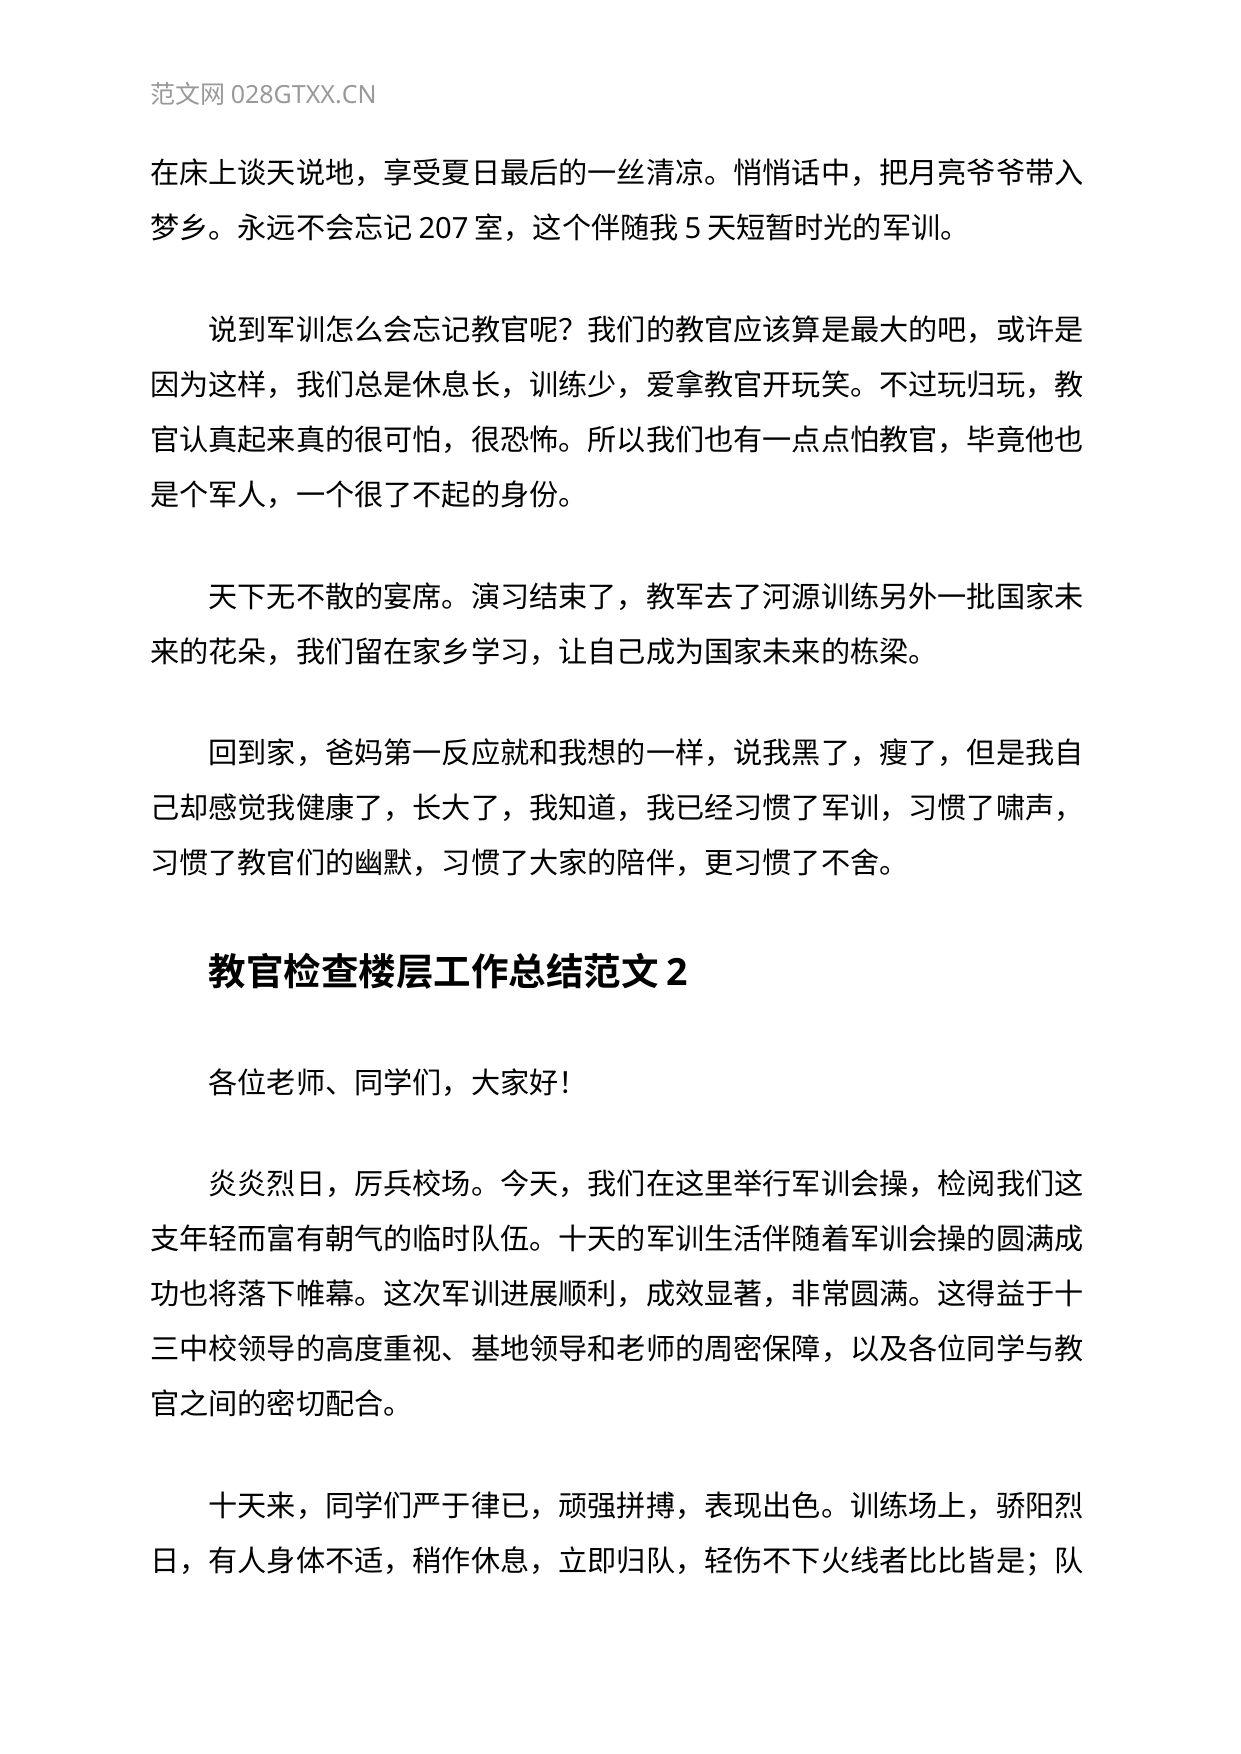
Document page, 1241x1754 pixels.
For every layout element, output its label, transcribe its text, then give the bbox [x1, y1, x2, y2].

text 各位老师、同学们，大家好！ [150, 1059, 1090, 1101]
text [150, 1482, 1090, 1579]
text 回到家，爸妈第一反应就和我想的一样，说我黑了，瘦了，但是我自己却感觉我健康了，长大了，我知道，我已经习惯了军训，习惯了啸声，习惯了教官们的幽默，习惯了大家的陪伴，更习惯了不舍。 [150, 730, 1090, 882]
text 炎炎烈日，厉兵校场。今天，我们在这里举行军训会操，检阅我们这支年轻而富有朝气的临时队伍。十天的军训生活伴随着军训会操的圆满成功也将落下帷幕。这次军训进展顺利，成效显著，非常圆满。这得益于十三中校领导的高度重视、基地领导和老师的周密保障，以及各位同学与教官之间的密切配合。 [150, 1161, 1090, 1423]
text 说到军训怎么会忘记教官呢？我们的教官应该算是最大的吧，或许是因为这样，我们总是休息长，训练少，爱拿教官开玩笑。不过玩归玩，教官认真起来真的很可怕，很恐怖。所以我们也有一点点怕教官，毕竟他也是个军人，一个很了不起的身份。 [150, 307, 1090, 514]
text 教官检查楼层工作总结范文2 [150, 942, 1090, 996]
text 天下无不散的宴席。演习结束了，教军去了河源训练另外一批国家未来的花朵，我们留在家乡学习，让自己成为国家未来的栋梁。 [150, 573, 1090, 671]
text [150, 150, 1090, 247]
